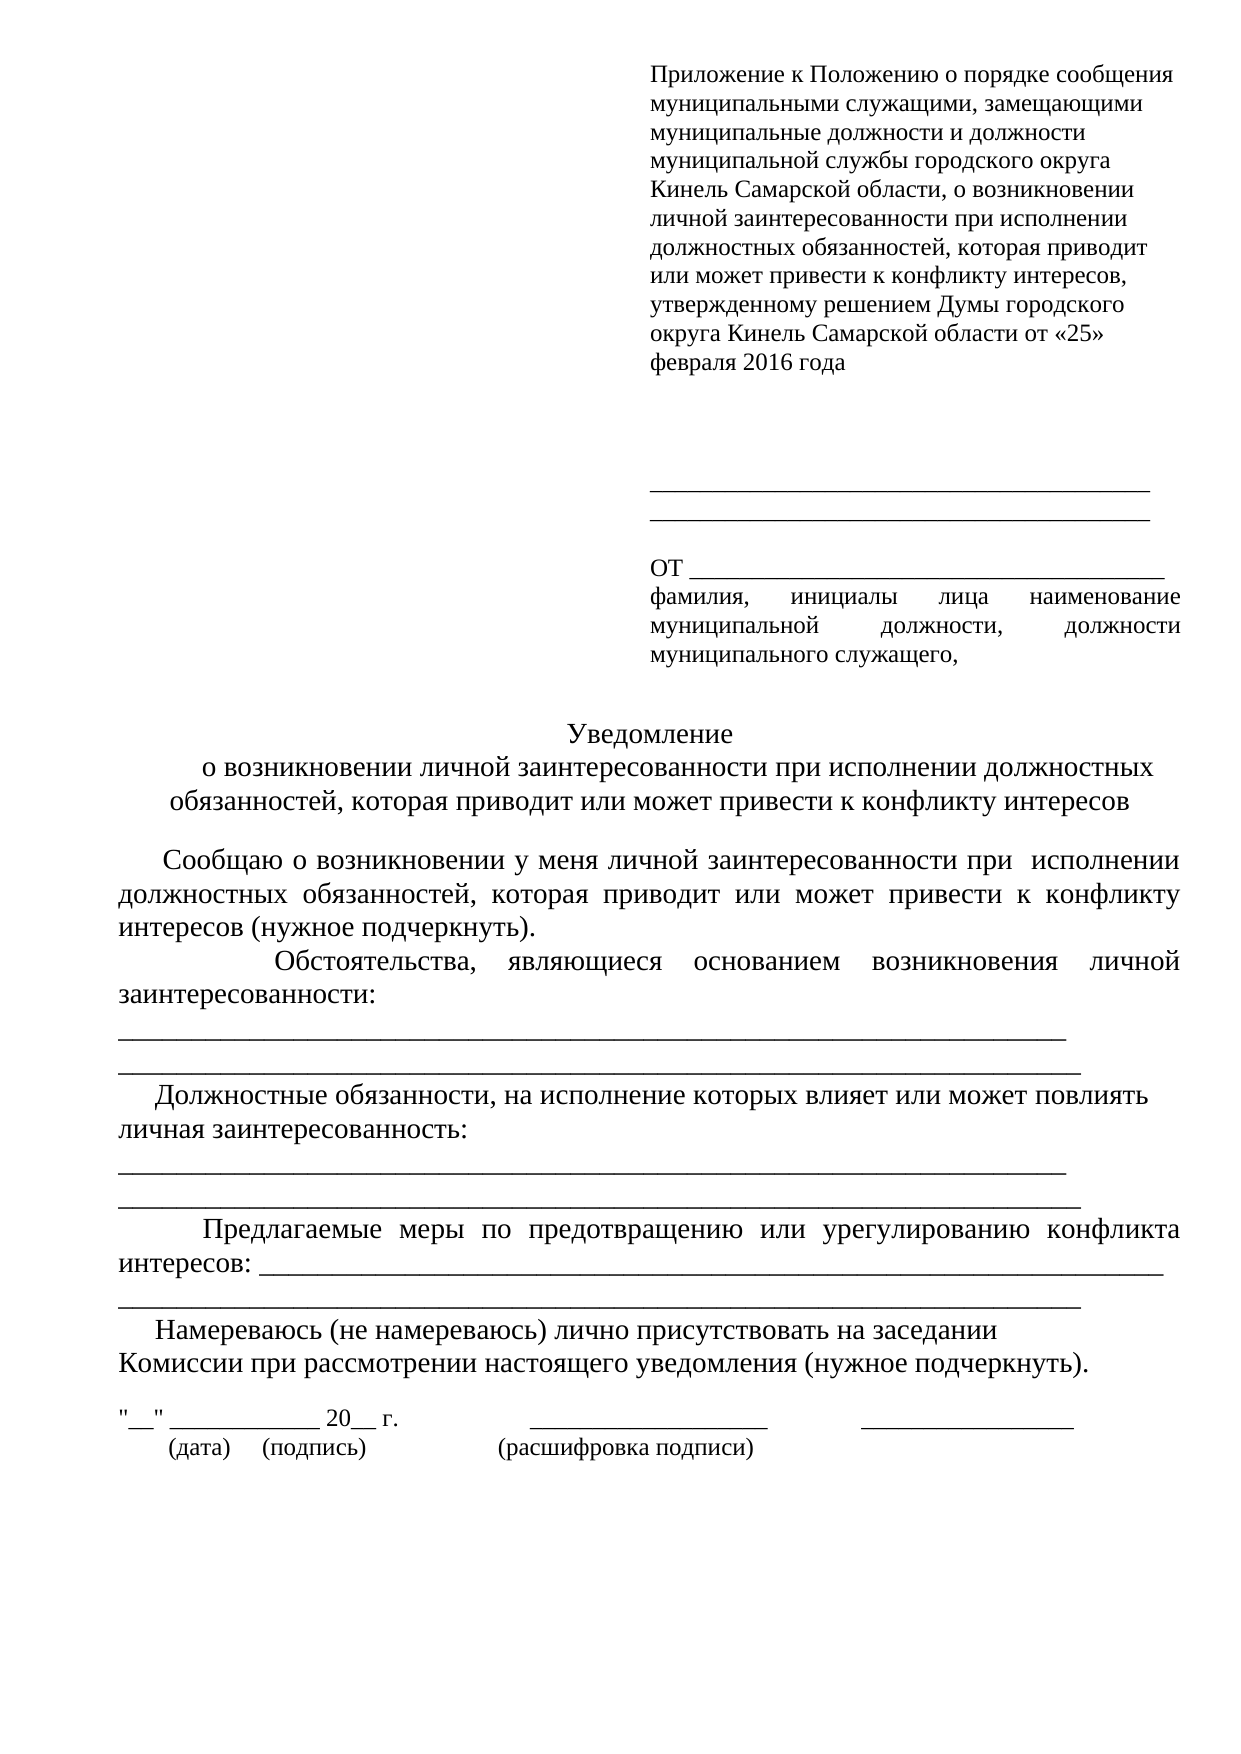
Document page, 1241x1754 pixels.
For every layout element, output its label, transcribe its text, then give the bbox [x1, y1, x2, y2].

text __________________________________________________________________ [118, 1178, 1181, 1211]
text ОТ ______________________________________ [650, 553, 1181, 581]
text о возникновении личной заинтересованности при исполнении должностных обязанностей, которая приводит или может привести к конфликту интересов [118, 749, 1181, 816]
text Сообщаю о возникновении у меня личной заинтересованности при исполнении должностных обязанностей, которая приводит или может привести к конфликту интересов (нужное подчеркнуть). [118, 842, 1181, 943]
text Комиссии при рассмотрении настоящего уведомления (нужное подчеркнуть). [118, 1346, 1181, 1379]
text ________________________________________ [650, 466, 1181, 495]
text "__" ____________ 20__ г. ___________________ _________________ [118, 1403, 1181, 1432]
text фамилия, инициалы лица наименование муниципальной должности, должности муниципального служащего, [650, 581, 1181, 668]
text ________________________________________ [650, 495, 1181, 524]
text (дата) (подпись) (расшифровка подписи) [118, 1432, 1181, 1461]
text Уведомление [118, 716, 1181, 749]
text Намереваюсь (не намереваюсь) лично присутствовать на заседании [118, 1312, 1181, 1346]
text __________________________________________________________________ [118, 1044, 1181, 1077]
text Приложение к Положению о порядке сообщения муниципальными служащими, замещающими муниципальные должности и должности муниципальной службы городского округа Кинель Самарской области, о возникновении личной заинтересованности при исполнении должностных обязанностей, которая приводит или может привести к конфликту интересов, утвержденному решением Думы городского округа Кинель Самарской области от «25» февраля 2016 года [650, 59, 1181, 375]
text Предлагаемые меры по предотвращению или урегулированию конфликта интересов: ______________________________________________________________ [118, 1211, 1181, 1278]
text __________________________________________________________________ [118, 1278, 1181, 1312]
text Обстоятельства, являющиеся основанием возникновения личной заинтересованности: _________________________________________________________________ [118, 943, 1181, 1044]
text Должностные обязанности, на исполнение которых влияет или может повлиять личная заинтересованность: _________________________________________________________________ [118, 1077, 1181, 1178]
